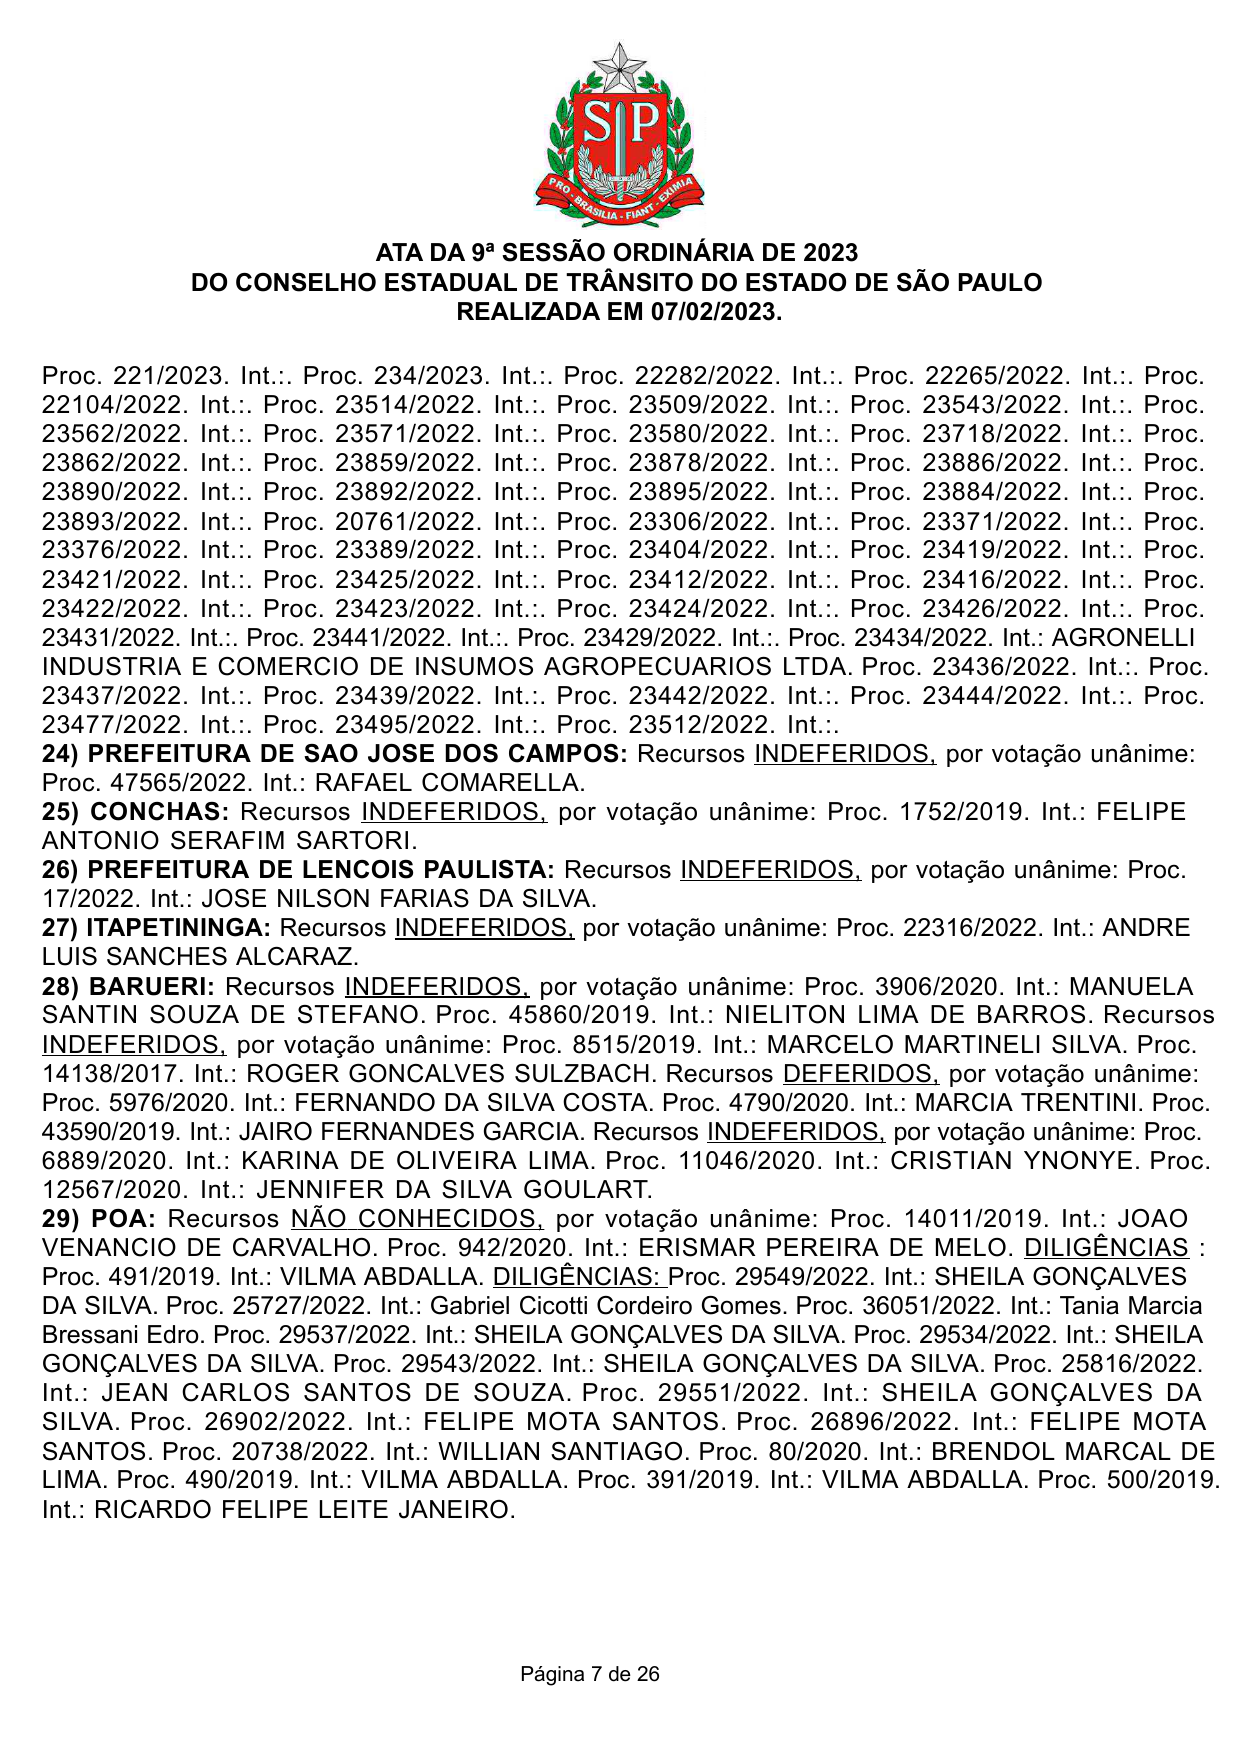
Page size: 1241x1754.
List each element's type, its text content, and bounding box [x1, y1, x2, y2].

list Proc. 221/2023. Int.:. Proc. 234/2023. Int.:. Proc. 22282/2022. Int.:. Proc. 22265/2022. Int.:. Proc. 22104/2022. Int.:. Proc. 23514/2022. Int.:. Proc. 23509/2022. Int.:. Proc. 23543/2022. Int.:. Proc. 23562/2022. Int.:. Proc. 23571/2022. Int.:. Proc. 23580/2022. Int.:. Proc. 23718/2022. Int.:. Proc. 23862/2022. Int.:. Proc. 23859/2022. Int.:. Proc. 23878/2022. Int.:. Proc. 23886/2022. Int.:. Proc. 23890/2022. Int.:. Proc. 23892/2022. Int.:. Proc. 23895/2022. Int.:. Proc. 23884/2022. Int.:. Proc. 23893/2022. Int.:. Proc. 20761/2022. Int.:. Proc. 23306/2022. Int.:. Proc. 23371/2022. Int.:. Proc. 23376/2022. Int.:. Proc. 23389/2022. Int.:. Proc. 23404/2022. Int.:. Proc. 23419/2022. Int.:. Proc. 23421/2022. Int.:. Proc. 23425/2022. Int.:. Proc. 23412/2022. Int.:. Proc. 23416/2022. Int.:. Proc. 23422/2022. Int.:. Proc. 23423/2022. Int.:. Proc. 23424/2022. Int.:. Proc. 23426/2022. Int.:. Proc. 23431/2022. Int.:. Proc. 23441/2022. Int.:. Proc. 23429/2022. Int.:. Proc. 23434/2022. Int.: AGRONELLI INDUSTRIA E COMERCIO DE INSUMOS AGROPECUARIOS LTDA. Proc. 23436/2022. Int.:. Proc. 23437/2022. Int.:. Proc. 23439/2022. Int.:. Proc. 23442/2022. Int.:. Proc. 23444/2022. Int.:. Proc. 23477/2022. Int.:. Proc. 23495/2022. Int.:. Proc. 23512/2022. Int.:. [42, 361, 1230, 739]
list 25) CONCHAS: Recursos INDEFERIDOS, por votação unânime: Proc. 1752/2019. Int.: FELIPE ANTONIO SERAFIM SARTORI. [42, 797, 1203, 855]
list ATA DA 9ª SESSÃO ORDINÁRIA DE 2023 DO CONSELHO ESTADUAL DE TRÂNSITO DO ESTADO DE SÃO PAULO REALIZADA EM 07/02/2023. [191, 239, 1230, 326]
list Página 7 de 26 [520, 1662, 1230, 1686]
list 28) BARUERI: Recursos INDEFERIDOS, por votação unânime: Proc. 3906/2020. Int.: MANUELA SANTIN SOUZA DE STEFANO. Proc. 45860/2019. Int.: NIELITON LIMA DE BARROS. Recursos INDEFERIDOS, por votação unânime: Proc. 8515/2019. Int.: MARCELO MARTINELI SILVA. Proc. 14138/2017. Int.: ROGER GONCALVES SULZBACH. Recursos DEFERIDOS, por votação unânime: Proc. 5976/2020. Int.: FERNANDO DA SILVA COSTA. Proc. 4790/2020. Int.: MARCIA TRENTINI. Proc. 43590/2019. Int.: JAIRO FERNANDES GARCIA. Recursos INDEFERIDOS, por votação unânime: Proc. 6889/2020. Int.: KARINA DE OLIVEIRA LIMA. Proc. 11046/2020. Int.: CRISTIAN YNONYE. Proc. 12567/2020. Int.: JENNIFER DA SILVA GOULART. [42, 972, 1230, 1204]
list 24) PREFEITURA DE SAO JOSE DOS CAMPOS: Recursos INDEFERIDOS, por votação unânime: Proc. 47565/2022. Int.: RAFAEL COMARELLA. [42, 739, 1206, 797]
list 27) ITAPETININGA: Recursos INDEFERIDOS, por votação unânime: Proc. 22316/2022. Int.: ANDRE LUIS SANCHES ALCARAZ. [42, 913, 1203, 972]
list 29) POA: Recursos NÃO CONHECIDOS, por votação unânime: Proc. 14011/2019. Int.: JOAO VENANCIO DE CARVALHO. Proc. 942/2020. Int.: ERISMAR PEREIRA DE MELO. DILIGÊNCIAS : Proc. 491/2019. Int.: VILMA ABDALLA. DILIGÊNCIAS: Proc. 29549/2022. Int.: SHEILA GONÇALVES DA SILVA. Proc. 25727/2022. Int.: Gabriel Cicotti Cordeiro Gomes. Proc. 36051/2022. Int.: Tania Marcia Bressani Edro. Proc. 29537/2022. Int.: SHEILA GONÇALVES DA SILVA. Proc. 29534/2022. Int.: SHEILA GONÇALVES DA SILVA. Proc. 29543/2022. Int.: SHEILA GONÇALVES DA SILVA. Proc. 25816/2022. Int.: JEAN CARLOS SANTOS DE SOUZA. Proc. 29551/2022. Int.: SHEILA GONÇALVES DA SILVA. Proc. 26902/2022. Int.: FELIPE MOTA SANTOS. Proc. 26896/2022. Int.: FELIPE MOTA SANTOS. Proc. 20738/2022. Int.: WILLIAN SANTIAGO. Proc. 80/2020. Int.: BRENDOL MARCAL DE LIMA. Proc. 490/2019. Int.: VILMA ABDALLA. Proc. 391/2019. Int.: VILMA ABDALLA. Proc. 500/2019. Int.: RICARDO FELIPE LEITE JANEIRO. [42, 1204, 1230, 1524]
list 26) PREFEITURA DE LENCOIS PAULISTA: Recursos INDEFERIDOS, por votação unânime: Proc. 17/2022. Int.: JOSE NILSON FARIAS DA SILVA. [42, 855, 1206, 913]
picture [533, 39, 707, 230]
